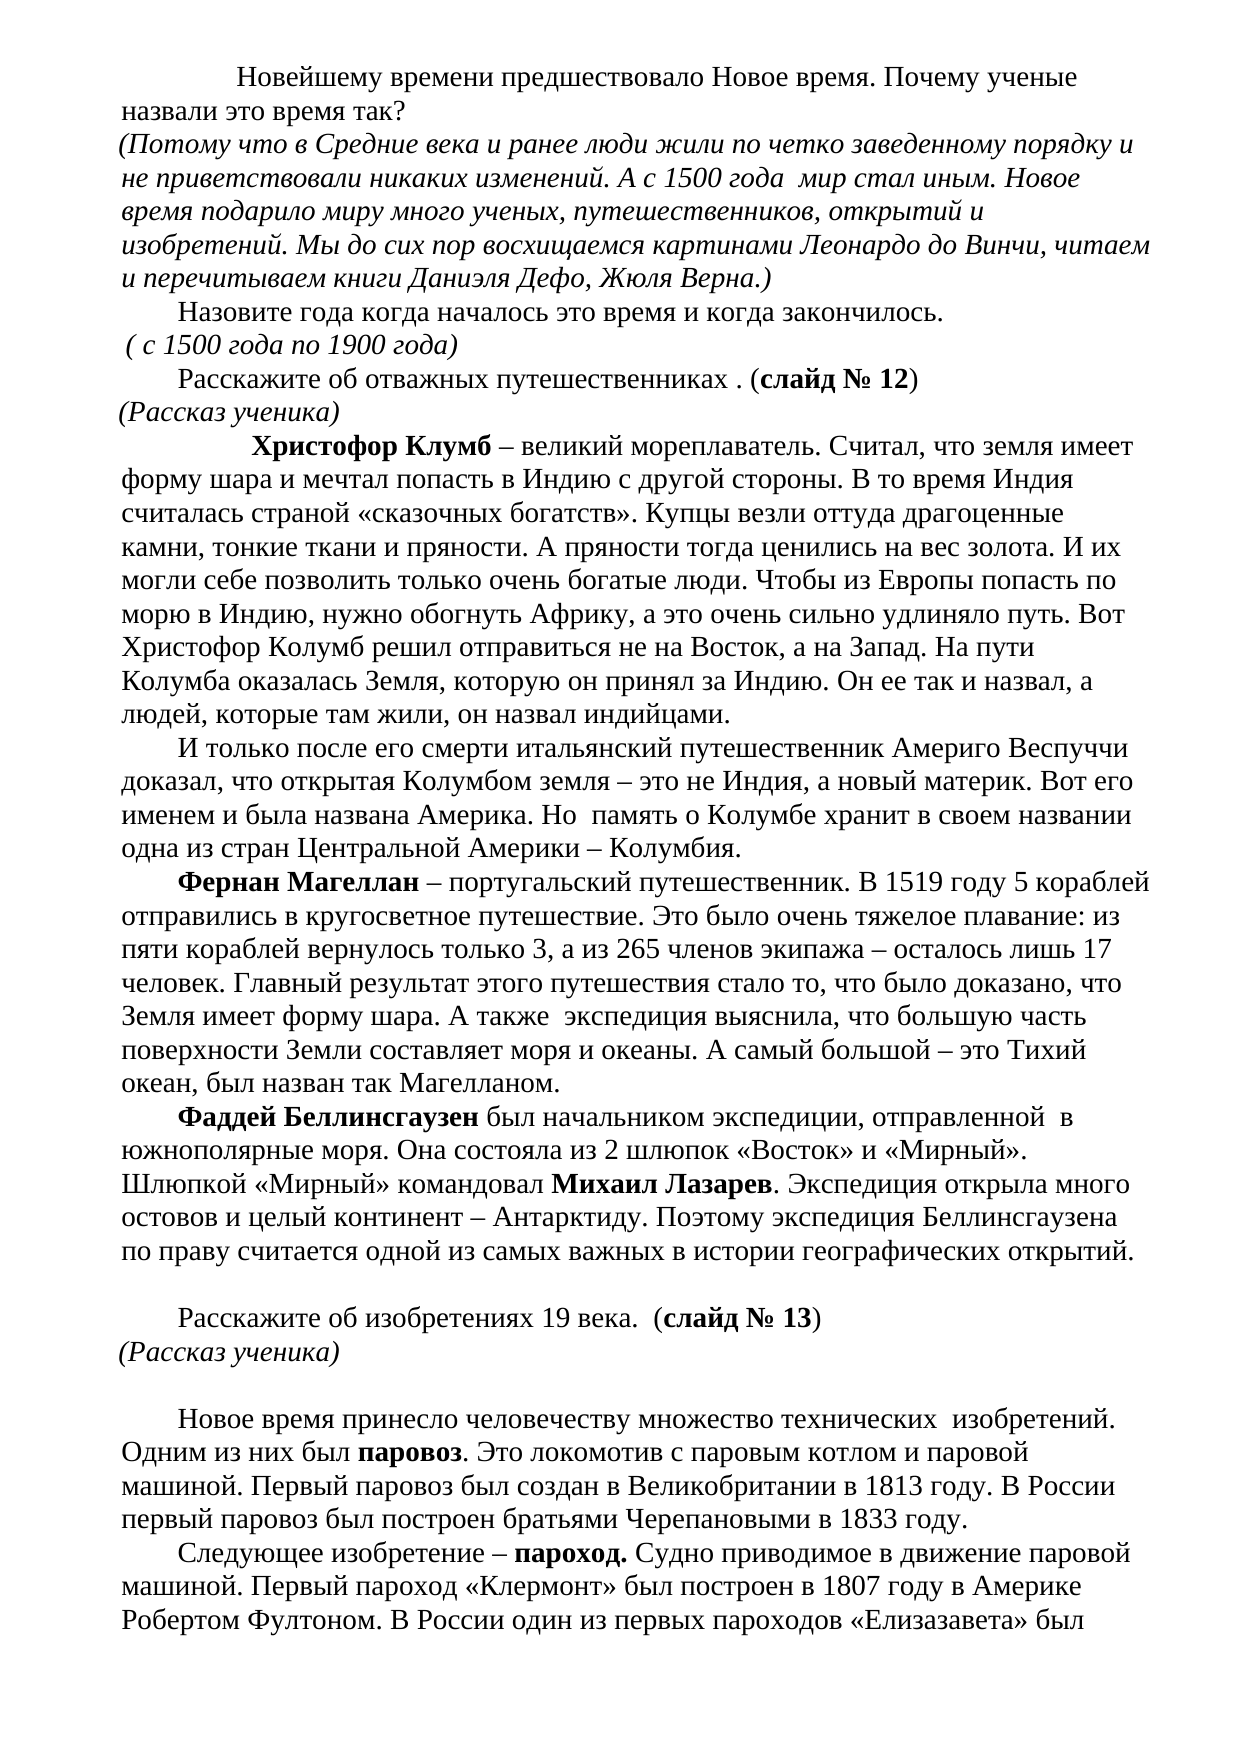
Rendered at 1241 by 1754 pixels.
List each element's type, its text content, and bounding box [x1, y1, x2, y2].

text Фаддей Беллинсгаузен был начальником экспедиции, отправленной в южнополярные моря. Она состояла из 2 шлюпок «Восток» и «Мирный». Шлюпкой «Мирный» командовал Михаил Лазарев. Экспедиция открыла много остовов и целый континент – Антарктиду. Поэтому экспедиция Беллинсгаузена по праву считается одной из самых важных в истории географических открытий. [118, 1099, 1152, 1267]
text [118, 1535, 1152, 1636]
text Назовите года когда началось это время и когда закончилось. [118, 294, 1152, 327]
text (Рассказ ученика) [118, 394, 1152, 428]
text Новейшему времени предшествовало Новое время. Почему ученые назвали это время так? [118, 59, 1152, 126]
text Христофор Клумб – великий мореплаватель. Считал, что земля имеет форму шара и мечтал попасть в Индию с другой стороны. В то время Индия считалась страной «сказочных богатств». Купцы везли оттуда драгоценные камни, тонкие ткани и пряности. А пряности тогда ценились на вес золота. И их могли себе позволить только очень богатые люди. Чтобы из Европы попасть по морю в Индию, нужно обогнуть Африку, а это очень сильно удлиняло путь. Вот Христофор Колумб решил отправиться не на Восток, а на Запад. На пути Колумба оказалась Земля, которую он принял за Индию. Он ее так и назвал, а людей, которые там жили, он назвал индийцами. [121, 428, 1152, 730]
text (Потому что в Средние века и ранее люди жили по четко заведенному порядку и не приветствовали никаких изменений. А с 1500 года мир стал иным. Новое время подарило миру много ученых, путешественников, открытий и изобретений. Мы до сих пор восхищаемся картинами Леонардо до Винчи, читаем и перечитываем книги Даниэля Дефо, Жюля Верна.) [118, 126, 1152, 294]
text (Рассказ ученика) [118, 1334, 1152, 1367]
text И только после его смерти итальянский путешественник Америго Веспуччи доказал, что открытая Колумбом земля – это не Индия, а новый материк. Вот его именем и была названа Америка. Но память о Колумбе хранит в своем названии одна из стран Центральной Америки – Колумбия. [118, 730, 1152, 864]
text Новое время принесло человечеству множество технических изобретений. Одним из них был паровоз. Это локомотив с паровым котлом и паровой машиной. Первый паровоз был создан в Великобритании в 1813 году. В России первый паровоз был построен братьями Черепановыми в 1833 году. [118, 1401, 1152, 1535]
text ( с 1500 года по 1900 года) [118, 327, 1152, 361]
text Фернан Магеллан – португальский путешественник. В 1519 году 5 кораблей отправились в кругосветное путешествие. Это было очень тяжелое плавание: из пяти кораблей вернулось только 3, а из 265 членов экипажа – осталось лишь 17 человек. Главный результат этого путешествия стало то, что было доказано, что Земля имеет форму шара. А также экспедиция выяснила, что большую часть поверхности Земли составляет моря и океаны. А самый большой – это Тихий океан, был назван так Магелланом. [118, 864, 1152, 1099]
text Расскажите об изобретениях 19 века. (слайд № 13) [118, 1300, 1152, 1334]
text Расскажите об отважных путешественниках . (слайд № 12) [118, 361, 1152, 394]
